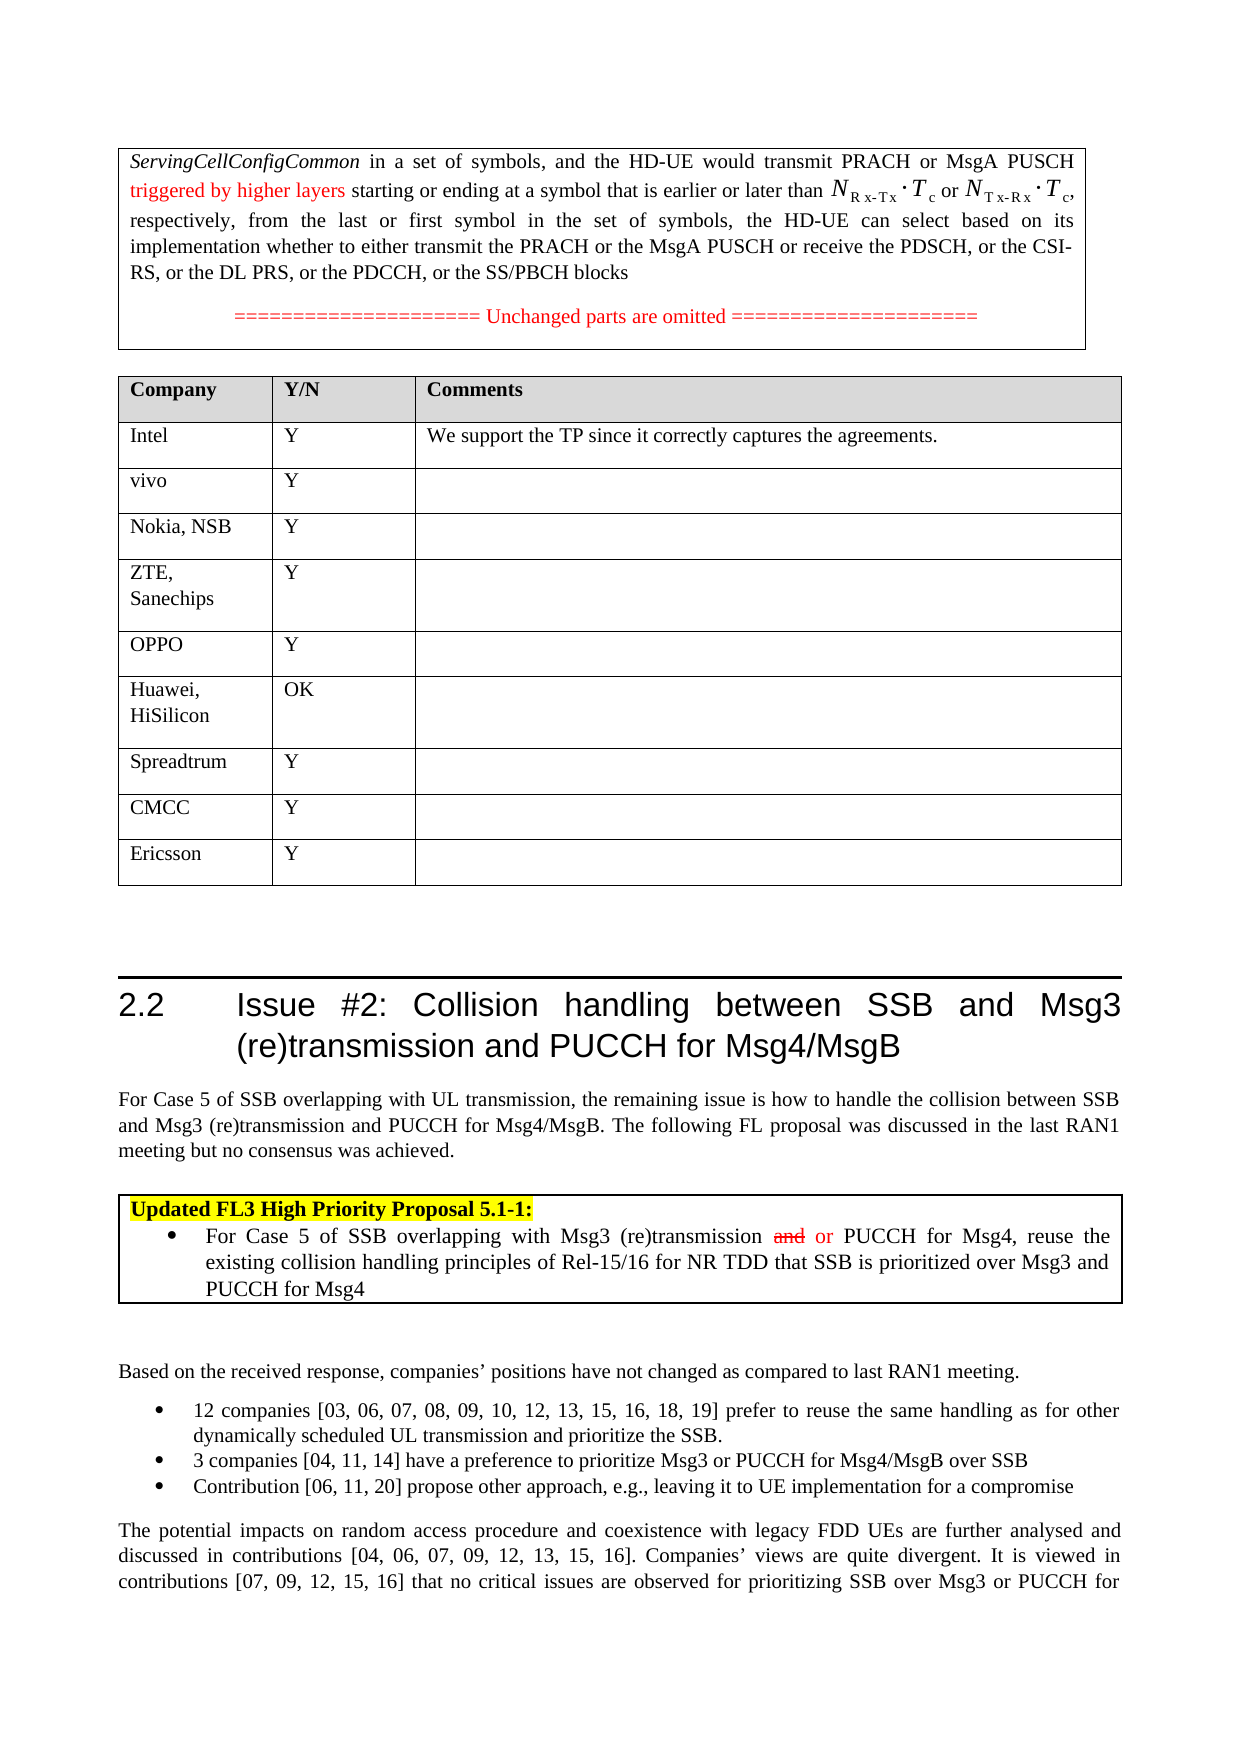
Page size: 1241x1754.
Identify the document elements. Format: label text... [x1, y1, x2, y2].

table_cell ZTE, Sanechips [119, 560, 272, 631]
table_cell CMCC [119, 795, 272, 839]
table_header Company [119, 377, 272, 422]
text For Case 5 of SSB overlapping with UL transmission, the remaining issue is how to handle the collision between SSB and Msg3 (re)transmission and PUCCH for Msg4/MsgB. The following FL proposal was discussed in the last RAN1 meeting but no consensus was achieved. [118, 1087, 1122, 1162]
table_cell Y [273, 514, 415, 559]
table_cell Ericsson [119, 840, 272, 885]
table_cell OK [273, 677, 415, 748]
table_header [119, 149, 1085, 349]
table_header Updated FL3 High Priority Proposal 5.1-1: For Case 5 of SSB overlapping with Msg3 (re)transmission and or PUCCH for Msg4, reuse the existing collision handling principles of Rel-15/16 for NR TDD that SSB is prioritized over Msg3 and PUCCH for Msg4 [120, 1196, 1121, 1302]
table_cell Y [273, 423, 415, 467]
table_cell Spreadtrum [119, 749, 272, 794]
table_cell Huawei, HiSilicon [119, 677, 272, 748]
list 3 companies [04, 11, 14] have a preference to prioritize Msg3 or PUCCH for Msg4/MsgB over SSB [156, 1448, 1122, 1472]
table_cell [416, 677, 1121, 748]
table_cell Y [273, 632, 415, 676]
table_header Y/N [273, 377, 415, 422]
table_cell We support the TP since it correctly captures the agreements. [416, 423, 1121, 467]
table_cell Y [273, 469, 415, 513]
list Contribution [06, 11, 20] propose other approach, e.g., leaving it to UE implementation for a compromise [156, 1473, 1122, 1498]
text Based on the received response, companies’ positions have not changed as compared to last RAN1 meeting. [118, 1359, 1122, 1383]
table_cell Intel [119, 423, 272, 467]
subtitle Issue #2: Collision handling between SSB and Msg3 (re)transmission and PUCCH for Msg4/MsgB [118, 979, 1122, 1065]
table_cell Y [273, 795, 415, 839]
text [118, 1517, 1122, 1593]
table_cell Y [273, 840, 415, 885]
table_cell [416, 749, 1121, 794]
table_cell vivo [119, 469, 272, 513]
table_cell Y [273, 749, 415, 794]
table_cell [416, 840, 1121, 885]
list 12 companies [03, 06, 07, 08, 09, 10, 12, 13, 15, 16, 18, 19] prefer to reuse the same handling as for other dynamically scheduled UL transmission and prioritize the SSB. [156, 1398, 1122, 1447]
table_cell OPPO [119, 632, 272, 676]
table_cell [416, 795, 1121, 839]
table_cell [416, 469, 1121, 513]
table_cell [416, 514, 1121, 559]
table_header Comments [416, 377, 1121, 422]
table_cell Y [273, 560, 415, 631]
table_cell [416, 560, 1121, 631]
table_cell [416, 632, 1121, 676]
table_cell Nokia, NSB [119, 514, 272, 559]
